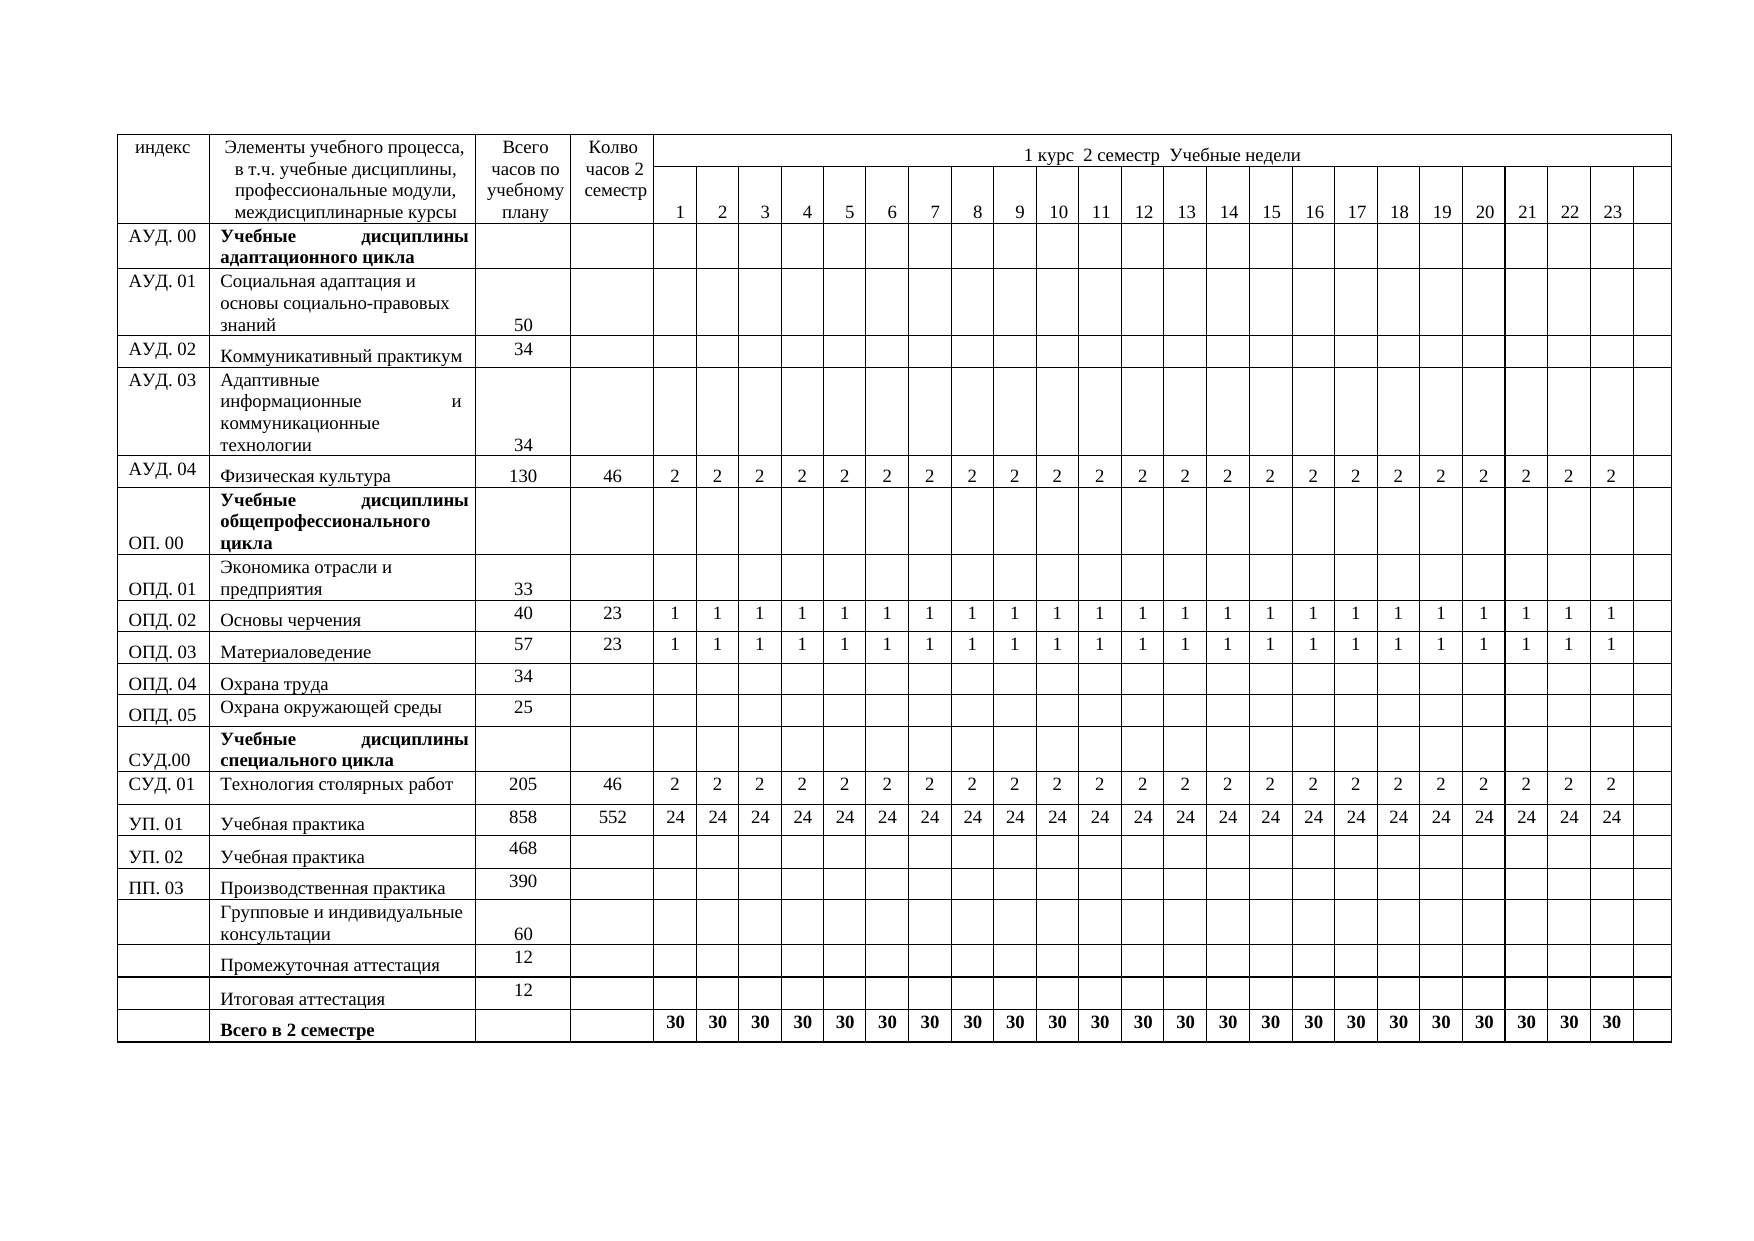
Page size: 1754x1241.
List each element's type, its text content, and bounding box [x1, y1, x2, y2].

table_cell 1 [1335, 601, 1377, 631]
table_cell 30 [1079, 1010, 1121, 1041]
table_cell [1634, 978, 1671, 1009]
table_cell [1079, 269, 1121, 335]
table_cell 50 [476, 269, 570, 335]
table_cell [782, 836, 823, 867]
table_cell [994, 727, 1036, 771]
table_cell [1079, 869, 1121, 899]
table_cell [1207, 727, 1249, 771]
table_cell [866, 224, 908, 268]
table_cell СУД.00 [118, 727, 209, 771]
table_cell [909, 555, 951, 600]
table_cell [1250, 269, 1292, 335]
table_cell 3 [739, 167, 781, 223]
table_cell 24 [1122, 805, 1163, 835]
table_cell [1293, 555, 1334, 600]
table_cell 24 [1037, 805, 1078, 835]
table_cell [1463, 978, 1504, 1009]
table_cell [571, 1010, 653, 1041]
table_cell 1 [697, 632, 738, 663]
table_cell 1 [739, 601, 781, 631]
table_cell [1122, 869, 1163, 899]
table_cell [1634, 632, 1671, 663]
table_cell 1 [952, 601, 993, 631]
table_cell [1591, 269, 1633, 335]
table_cell [952, 900, 993, 944]
table_cell [1250, 488, 1292, 554]
table_cell [1463, 269, 1504, 335]
table_cell 24 [1548, 805, 1590, 835]
table_cell 2 [739, 456, 781, 487]
table_cell 24 [1420, 805, 1462, 835]
table_cell 1 [1378, 632, 1419, 663]
table_cell [1378, 269, 1419, 335]
table_cell 12 [1122, 167, 1163, 223]
table_cell СУД. 01 [118, 772, 209, 804]
table_cell 2 [1548, 456, 1590, 487]
table_cell [1463, 368, 1504, 455]
table_cell [1122, 945, 1163, 976]
table_cell [1634, 555, 1671, 600]
table_cell 2 [1207, 772, 1249, 804]
table_cell [739, 900, 781, 944]
table_cell [1037, 368, 1078, 455]
table_cell [866, 269, 908, 335]
table_cell 20 [1463, 167, 1504, 223]
table_cell [1548, 695, 1590, 726]
table_cell [1420, 224, 1462, 268]
table_cell 1 [1548, 632, 1590, 663]
table_cell [866, 695, 908, 726]
table_cell [1591, 224, 1633, 268]
table_cell 1 [1164, 601, 1206, 631]
table_cell [1037, 869, 1078, 899]
table_cell [571, 900, 653, 944]
table_cell [654, 224, 696, 268]
table_cell ОП. 00 [118, 488, 209, 554]
table_cell [739, 727, 781, 771]
table_cell [782, 368, 823, 455]
table_cell 30 [1164, 1010, 1206, 1041]
table_cell 2 [1037, 456, 1078, 487]
table_cell 2 [952, 456, 993, 487]
table_cell [1164, 269, 1206, 335]
table_cell [782, 664, 823, 694]
table_cell 1 [1378, 601, 1419, 631]
table_cell 13 [1164, 167, 1206, 223]
table_cell [952, 336, 993, 367]
table_cell [1079, 727, 1121, 771]
table_cell 30 [1463, 1010, 1504, 1041]
table_cell 18 [1378, 167, 1419, 223]
table_cell [1634, 664, 1671, 694]
table_cell [1293, 488, 1334, 554]
table_cell [1250, 978, 1292, 1009]
table_cell 2 [1122, 456, 1163, 487]
table_cell [697, 224, 738, 268]
table_cell [1207, 555, 1249, 600]
table_cell [739, 836, 781, 867]
table_cell Учебные дисциплины адаптационного цикла [210, 224, 475, 268]
table_cell [739, 224, 781, 268]
table_cell 390 [476, 869, 570, 899]
table_cell 1 [1122, 632, 1163, 663]
table_cell [1250, 336, 1292, 367]
table_cell 2 [739, 772, 781, 804]
table_cell 5 [824, 167, 865, 223]
table_cell [1378, 695, 1419, 726]
table_cell [654, 978, 696, 1009]
table_cell [571, 945, 653, 976]
table_cell 1 [1548, 601, 1590, 631]
table_cell 6 [866, 167, 908, 223]
table_cell [866, 727, 908, 771]
table_cell [1591, 488, 1633, 554]
table_cell [1335, 695, 1377, 726]
table_cell [1378, 224, 1419, 268]
table_cell [1293, 269, 1334, 335]
table_cell [1207, 836, 1249, 867]
table_cell 1 [1250, 601, 1292, 631]
table_cell 1 [952, 632, 993, 663]
table_cell Экономика отрасли и предприятия [210, 555, 475, 600]
table_cell [1420, 488, 1462, 554]
table_cell [1079, 224, 1121, 268]
table_cell [1634, 488, 1671, 554]
table_cell [1548, 555, 1590, 600]
table_cell [866, 368, 908, 455]
table_cell 33 [476, 555, 570, 600]
table_cell [654, 727, 696, 771]
table_cell 858 [476, 805, 570, 835]
table_cell [1250, 224, 1292, 268]
table_cell [1335, 945, 1377, 976]
table_cell 2 [1250, 772, 1292, 804]
table_cell [1420, 336, 1462, 367]
table_cell 30 [866, 1010, 908, 1041]
table_cell [1420, 836, 1462, 867]
table_cell [1037, 555, 1078, 600]
table_cell [909, 224, 951, 268]
table_cell 1 [1506, 601, 1547, 631]
table_cell 1 [909, 632, 951, 663]
table_cell [909, 664, 951, 694]
table_cell [1293, 336, 1334, 367]
table_cell [782, 945, 823, 976]
table_cell 12 [476, 945, 570, 976]
table_cell [1506, 224, 1547, 268]
table_cell [1293, 836, 1334, 867]
table_cell [697, 664, 738, 694]
table_cell [1378, 488, 1419, 554]
table_cell [909, 269, 951, 335]
table_cell [697, 900, 738, 944]
table_cell [654, 269, 696, 335]
table_cell [1207, 945, 1249, 976]
table_cell [824, 978, 865, 1009]
table_cell 1 [1463, 601, 1504, 631]
table_cell [739, 269, 781, 335]
table_cell [909, 900, 951, 944]
table_cell [1037, 695, 1078, 726]
table_cell Адаптивные информационные и коммуникационные технологии [210, 368, 475, 455]
table_cell [782, 336, 823, 367]
table_cell УП. 01 [118, 805, 209, 835]
table_cell [571, 488, 653, 554]
table_cell 2 [1591, 772, 1633, 804]
table_cell [866, 978, 908, 1009]
table_cell [1122, 900, 1163, 944]
table_cell АУД. 00 [118, 224, 209, 268]
table_cell 24 [866, 805, 908, 835]
table_cell 1 [994, 632, 1036, 663]
table_cell 24 [1079, 805, 1121, 835]
table_cell [739, 978, 781, 1009]
table_cell [1079, 978, 1121, 1009]
table_cell [1634, 1010, 1671, 1041]
table_cell [1037, 336, 1078, 367]
table_cell [866, 836, 908, 867]
table_cell [909, 368, 951, 455]
table_cell [739, 664, 781, 694]
table_cell [1079, 488, 1121, 554]
table_cell 1 [1207, 632, 1249, 663]
table_cell [1506, 869, 1547, 899]
table_cell [952, 269, 993, 335]
table_cell [1591, 727, 1633, 771]
table_cell [1591, 836, 1633, 867]
table_cell [1079, 945, 1121, 976]
table_cell [824, 695, 865, 726]
table_cell [1207, 978, 1249, 1009]
table_cell [994, 488, 1036, 554]
table_cell [1122, 727, 1163, 771]
table_cell 24 [1463, 805, 1504, 835]
table_cell [571, 869, 653, 899]
table_cell 2 [1463, 456, 1504, 487]
table_cell [1378, 945, 1419, 976]
table_cell [1548, 224, 1590, 268]
table_cell [1548, 368, 1590, 455]
table_cell [1591, 695, 1633, 726]
table_cell [1420, 555, 1462, 600]
table_cell ОПД. 02 [118, 601, 209, 631]
table_cell [1122, 978, 1163, 1009]
table_cell 24 [1506, 805, 1547, 835]
table_cell 30 [1378, 1010, 1419, 1041]
table_cell [1122, 555, 1163, 600]
table_cell [697, 488, 738, 554]
table_cell АУД. 02 [118, 336, 209, 367]
table_cell [782, 727, 823, 771]
table_cell 1 [1079, 601, 1121, 631]
table_cell [1164, 336, 1206, 367]
table_cell [1079, 695, 1121, 726]
table_cell [739, 488, 781, 554]
table_cell [994, 869, 1036, 899]
table_cell [571, 664, 653, 694]
table_cell Основы черчения [210, 601, 475, 631]
table_cell 2 [697, 772, 738, 804]
table_cell 1 [1591, 601, 1633, 631]
table_cell [1506, 900, 1547, 944]
table_cell [739, 945, 781, 976]
table_cell 1 [1079, 632, 1121, 663]
table_cell [1463, 836, 1504, 867]
table_cell 23 [571, 601, 653, 631]
table_cell 1 [654, 632, 696, 663]
table_cell [697, 269, 738, 335]
table_cell [1634, 167, 1671, 223]
table_cell [1293, 869, 1334, 899]
table_cell [1250, 727, 1292, 771]
table_cell [994, 900, 1036, 944]
table_cell [1164, 368, 1206, 455]
table_cell [1037, 224, 1078, 268]
table_cell УП. 02 [118, 836, 209, 867]
table_cell [118, 1010, 209, 1041]
table_cell 19 [1420, 167, 1462, 223]
table_cell [571, 368, 653, 455]
table_cell [1079, 664, 1121, 694]
table_cell [654, 555, 696, 600]
table_cell [654, 336, 696, 367]
table_cell 2 [1335, 456, 1377, 487]
table_cell [654, 869, 696, 899]
table_cell [1548, 488, 1590, 554]
table_cell [1335, 978, 1377, 1009]
table_cell [654, 488, 696, 554]
table_cell 2 [1122, 772, 1163, 804]
table_cell [571, 269, 653, 335]
table_cell [1037, 488, 1078, 554]
table_cell [1207, 224, 1249, 268]
table_cell 34 [476, 336, 570, 367]
table_cell 2 [1250, 456, 1292, 487]
table_cell [1634, 772, 1671, 804]
table_cell 2 [1037, 772, 1078, 804]
table_cell ПП. 03 [118, 869, 209, 899]
table_cell [1506, 368, 1547, 455]
table_cell [782, 869, 823, 899]
table_cell [1378, 555, 1419, 600]
table_cell [1293, 978, 1334, 1009]
table_cell 30 [739, 1010, 781, 1041]
table_cell [697, 368, 738, 455]
table_cell 17 [1335, 167, 1377, 223]
table_cell [1463, 900, 1504, 944]
table_cell [1420, 978, 1462, 1009]
table_cell 30 [1122, 1010, 1163, 1041]
table_cell [1506, 945, 1547, 976]
table_cell 22 [1548, 167, 1590, 223]
table_cell 1 [994, 601, 1036, 631]
table_cell [1335, 664, 1377, 694]
table_cell [1207, 368, 1249, 455]
table_cell 2 [994, 456, 1036, 487]
table_cell [1378, 664, 1419, 694]
table_cell [1293, 900, 1334, 944]
table_cell [1463, 727, 1504, 771]
table_cell [824, 269, 865, 335]
table_cell [1378, 368, 1419, 455]
table_cell 24 [994, 805, 1036, 835]
table_cell [1250, 368, 1292, 455]
table_cell 2 [1506, 456, 1547, 487]
table_cell [1548, 900, 1590, 944]
table_cell [1634, 869, 1671, 899]
table_cell [1378, 836, 1419, 867]
table_cell 2 [782, 772, 823, 804]
table_cell 30 [994, 1010, 1036, 1041]
table_cell [476, 727, 570, 771]
table_cell [909, 869, 951, 899]
table_cell [1548, 978, 1590, 1009]
table_cell [118, 900, 209, 944]
table_cell [782, 978, 823, 1009]
table_cell [1463, 224, 1504, 268]
table_cell [1293, 664, 1334, 694]
table_cell [909, 488, 951, 554]
table_cell Социальная адаптация и основы социально-правовых знаний [210, 269, 475, 335]
table_cell [824, 869, 865, 899]
table_cell [1420, 727, 1462, 771]
table_cell [1378, 336, 1419, 367]
table_cell [118, 978, 209, 1009]
table_cell 30 [824, 1010, 865, 1041]
table_cell [697, 555, 738, 600]
table_cell [1548, 836, 1590, 867]
table_cell [1122, 695, 1163, 726]
table_cell [697, 945, 738, 976]
table_cell 24 [1250, 805, 1292, 835]
table_cell [782, 695, 823, 726]
table_cell 15 [1250, 167, 1292, 223]
table_cell [1634, 601, 1671, 631]
table_cell [1634, 224, 1671, 268]
table_cell [994, 555, 1036, 600]
table_cell [697, 978, 738, 1009]
table_cell [654, 900, 696, 944]
table_cell 2 [994, 772, 1036, 804]
table_cell 21 [1506, 167, 1547, 223]
table_cell 24 [1378, 805, 1419, 835]
table_cell 2 [1079, 456, 1121, 487]
table_cell 10 [1037, 167, 1078, 223]
table_cell [571, 695, 653, 726]
table_cell [1335, 488, 1377, 554]
table_cell [824, 664, 865, 694]
table_cell 30 [1548, 1010, 1590, 1041]
table_cell [1548, 664, 1590, 694]
table_cell Учебные дисциплины специального цикла [210, 727, 475, 771]
table_cell ОПД. 05 [118, 695, 209, 726]
table_cell [1335, 727, 1377, 771]
table_cell [1207, 269, 1249, 335]
table_cell [697, 869, 738, 899]
table_cell [1378, 727, 1419, 771]
table_cell [1378, 900, 1419, 944]
table_cell 24 [782, 805, 823, 835]
table_cell [1463, 664, 1504, 694]
table_cell Учебные дисциплины общепрофессионального цикла [210, 488, 475, 554]
table_cell [824, 488, 865, 554]
table_cell [1378, 869, 1419, 899]
table_cell Физическая культура [210, 456, 475, 487]
table_cell [952, 664, 993, 694]
table_cell [1420, 664, 1462, 694]
table_cell 1 [1420, 632, 1462, 663]
table_cell [697, 336, 738, 367]
table_cell [1634, 900, 1671, 944]
table_cell [1463, 695, 1504, 726]
table_cell [1164, 555, 1206, 600]
table_cell [1634, 269, 1671, 335]
table_cell [1207, 488, 1249, 554]
table_cell [952, 727, 993, 771]
table_cell [1335, 869, 1377, 899]
table_cell [1079, 836, 1121, 867]
table_cell 25 [476, 695, 570, 726]
table_cell [1207, 336, 1249, 367]
table_cell 205 [476, 772, 570, 804]
table_cell 1 [1506, 632, 1547, 663]
table_header индекс [118, 135, 209, 223]
table_cell 30 [1335, 1010, 1377, 1041]
table_cell 30 [909, 1010, 951, 1041]
table_cell [1037, 978, 1078, 1009]
table_cell [1037, 836, 1078, 867]
table_cell [866, 945, 908, 976]
table_cell 2 [1506, 772, 1547, 804]
table_cell 24 [1293, 805, 1334, 835]
table_cell [1378, 978, 1419, 1009]
table_cell 1 [1420, 601, 1462, 631]
table_cell [1506, 836, 1547, 867]
table_cell [824, 224, 865, 268]
table_cell Материаловедение [210, 632, 475, 663]
table_cell [697, 836, 738, 867]
table_cell [1037, 727, 1078, 771]
table_cell [1634, 695, 1671, 726]
table_cell 24 [1591, 805, 1633, 835]
table_cell [1335, 224, 1377, 268]
table_cell [866, 488, 908, 554]
table_cell 1 [824, 601, 865, 631]
table_cell [866, 336, 908, 367]
table_cell [1591, 336, 1633, 367]
table_cell 2 [1164, 772, 1206, 804]
table_cell Групповые и индивидуальные консультации [210, 900, 475, 944]
table_cell 1 [782, 632, 823, 663]
table_cell Итоговая аттестация [210, 978, 475, 1009]
table_cell 8 [952, 167, 993, 223]
table_cell 30 [1506, 1010, 1547, 1041]
table_cell [1548, 727, 1590, 771]
table_cell [697, 695, 738, 726]
table_cell 1 [739, 632, 781, 663]
table_cell [571, 727, 653, 771]
table_cell Охрана труда [210, 664, 475, 694]
table_cell [1634, 336, 1671, 367]
table_cell [1207, 664, 1249, 694]
table_cell Коммуникативный практикум [210, 336, 475, 367]
table_cell Всего в 2 семестре [210, 1010, 475, 1041]
table_cell [1420, 368, 1462, 455]
table_cell [994, 945, 1036, 976]
table_cell 1 [1463, 632, 1504, 663]
table_cell [1506, 488, 1547, 554]
table_cell [994, 664, 1036, 694]
table_cell 34 [476, 664, 570, 694]
table_cell [1463, 488, 1504, 554]
table_cell Учебная практика [210, 836, 475, 867]
table_cell [1420, 269, 1462, 335]
table_cell [952, 836, 993, 867]
table_cell 1 [1293, 601, 1334, 631]
table_cell [994, 978, 1036, 1009]
table_cell 30 [952, 1010, 993, 1041]
table_cell 2 [952, 772, 993, 804]
table_cell 30 [697, 1010, 738, 1041]
table_cell 468 [476, 836, 570, 867]
table_cell [1634, 368, 1671, 455]
table_cell 1 [1037, 601, 1078, 631]
table_cell [739, 555, 781, 600]
table_cell 2 [1207, 456, 1249, 487]
table_cell 1 [654, 601, 696, 631]
table_cell [1420, 900, 1462, 944]
table_cell [1250, 664, 1292, 694]
table_cell [1250, 695, 1292, 726]
table_cell 34 [476, 368, 570, 455]
table_cell [1548, 945, 1590, 976]
table_cell [909, 945, 951, 976]
table_cell 552 [571, 805, 653, 835]
table_cell АУД. 01 [118, 269, 209, 335]
table_cell [1164, 869, 1206, 899]
table_cell 30 [1420, 1010, 1462, 1041]
table_header Колво часов 2 семестр [571, 135, 653, 223]
table_cell [952, 555, 993, 600]
table_cell [1122, 269, 1163, 335]
table_cell 1 [1335, 632, 1377, 663]
table_cell [1463, 869, 1504, 899]
table_cell [1122, 336, 1163, 367]
table_cell Производственная практика [210, 869, 475, 899]
table_cell [1250, 555, 1292, 600]
table_cell 24 [739, 805, 781, 835]
table_cell 2 [782, 456, 823, 487]
table_cell [1463, 945, 1504, 976]
table_cell [1293, 368, 1334, 455]
table_cell [1122, 368, 1163, 455]
table_cell [654, 695, 696, 726]
table_cell Учебная практика [210, 805, 475, 835]
table_cell [1164, 978, 1206, 1009]
table_cell 30 [1037, 1010, 1078, 1041]
table_cell 2 [697, 456, 738, 487]
table_cell [654, 664, 696, 694]
table_cell [739, 336, 781, 367]
table_cell 2 [1548, 772, 1590, 804]
table_cell [1335, 555, 1377, 600]
table_cell [739, 368, 781, 455]
table_cell 2 [909, 772, 951, 804]
table_cell [1122, 664, 1163, 694]
table_cell 1 [909, 601, 951, 631]
table_cell [1591, 664, 1633, 694]
table_cell [1634, 727, 1671, 771]
table_cell [824, 368, 865, 455]
table_cell 40 [476, 601, 570, 631]
table_cell [952, 488, 993, 554]
table_cell Технология столярных работ [210, 772, 475, 804]
table_cell [654, 945, 696, 976]
table_cell [824, 836, 865, 867]
table_cell АУД. 03 [118, 368, 209, 455]
table_cell [994, 836, 1036, 867]
table_cell [476, 1010, 570, 1041]
table_cell 1 [1591, 632, 1633, 663]
table_cell [909, 336, 951, 367]
table_cell [476, 224, 570, 268]
table_cell ОПД. 01 [118, 555, 209, 600]
table_cell [1634, 945, 1671, 976]
table_cell [1420, 869, 1462, 899]
table_cell 1 [1164, 632, 1206, 663]
table_cell [1420, 695, 1462, 726]
table_cell 2 [654, 456, 696, 487]
table_cell 2 [1378, 772, 1419, 804]
table_cell 2 [1335, 772, 1377, 804]
table_cell [782, 900, 823, 944]
table_cell 2 [1463, 772, 1504, 804]
table_cell [697, 727, 738, 771]
table_cell [476, 488, 570, 554]
table_cell 1 [1293, 632, 1334, 663]
table_cell [654, 836, 696, 867]
table_cell 2 [824, 772, 865, 804]
table_cell 1 [1207, 601, 1249, 631]
table_cell [952, 978, 993, 1009]
table_cell [1634, 456, 1671, 487]
table_cell [1420, 945, 1462, 976]
table_cell [952, 368, 993, 455]
table_cell [1037, 269, 1078, 335]
table_cell 24 [654, 805, 696, 835]
table_cell 24 [1164, 805, 1206, 835]
table_cell 23 [1591, 167, 1633, 223]
table_cell 30 [782, 1010, 823, 1041]
table_cell 24 [952, 805, 993, 835]
table_cell 46 [571, 456, 653, 487]
table_cell [1122, 488, 1163, 554]
table_cell [824, 336, 865, 367]
table_cell [1207, 695, 1249, 726]
table_cell 2 [1164, 456, 1206, 487]
table_cell 24 [824, 805, 865, 835]
table_cell Охрана окружающей среды [210, 695, 475, 726]
table_cell 2 [1079, 772, 1121, 804]
table_cell [1250, 869, 1292, 899]
table_cell 2 [1420, 456, 1462, 487]
table_cell [1463, 336, 1504, 367]
table_cell 2 [866, 456, 908, 487]
table_cell 11 [1079, 167, 1121, 223]
table_cell [1293, 224, 1334, 268]
table_cell 30 [654, 1010, 696, 1041]
table_cell [1250, 900, 1292, 944]
table_cell 2 [1378, 456, 1419, 487]
table_cell [739, 869, 781, 899]
table_cell 2 [866, 772, 908, 804]
table_cell [1591, 869, 1633, 899]
table_cell 1 [1250, 632, 1292, 663]
table_cell [824, 727, 865, 771]
table_cell [994, 336, 1036, 367]
table_cell [952, 224, 993, 268]
table_cell 1 [866, 632, 908, 663]
table_cell 1 [1037, 632, 1078, 663]
table_cell [782, 555, 823, 600]
table_cell 16 [1293, 167, 1334, 223]
table_cell [782, 269, 823, 335]
table_cell 1 [782, 601, 823, 631]
table_cell [739, 695, 781, 726]
table_cell [654, 368, 696, 455]
table_cell [1037, 900, 1078, 944]
table_cell [1335, 900, 1377, 944]
table_cell [571, 224, 653, 268]
table_header Элементы учебного процесса, в т.ч. учебные дисциплины, профессиональные модули, междисциплинарные курсы [210, 135, 475, 223]
table_cell [1506, 978, 1547, 1009]
table_cell [909, 695, 951, 726]
table_cell 2 [654, 772, 696, 804]
table_cell [1335, 836, 1377, 867]
table_cell [994, 368, 1036, 455]
table_cell [909, 978, 951, 1009]
table_cell 2 [1420, 772, 1462, 804]
table_cell [1548, 269, 1590, 335]
table_header 1 курс 2 семестр Учебные недели [654, 135, 1671, 166]
table_cell [1548, 869, 1590, 899]
table_cell [1079, 336, 1121, 367]
table_cell 30 [1293, 1010, 1334, 1041]
table_cell [1079, 368, 1121, 455]
table_cell 24 [1207, 805, 1249, 835]
table_cell [1591, 368, 1633, 455]
table_cell 4 [782, 167, 823, 223]
table_cell [994, 269, 1036, 335]
table_cell [824, 555, 865, 600]
table_cell [782, 224, 823, 268]
table_cell [994, 695, 1036, 726]
table_cell [824, 900, 865, 944]
table_cell 2 [1293, 772, 1334, 804]
table_cell АУД. 04 [118, 456, 209, 487]
table_cell 57 [476, 632, 570, 663]
table_cell 2 [697, 167, 738, 223]
table_cell [1293, 945, 1334, 976]
table_cell [909, 836, 951, 867]
table_cell [1079, 900, 1121, 944]
table_cell 46 [571, 772, 653, 804]
table_cell [1164, 664, 1206, 694]
table_cell [1164, 836, 1206, 867]
table_cell 24 [909, 805, 951, 835]
table_cell 1 [866, 601, 908, 631]
table_cell [1506, 664, 1547, 694]
table_cell [571, 555, 653, 600]
table_cell [952, 695, 993, 726]
table_cell [1548, 336, 1590, 367]
table_cell 30 [1250, 1010, 1292, 1041]
table_cell [1463, 555, 1504, 600]
table_cell [1335, 336, 1377, 367]
table_cell [1293, 727, 1334, 771]
table_cell Промежуточная аттестация [210, 945, 475, 976]
table_cell [1250, 945, 1292, 976]
table_cell [1335, 368, 1377, 455]
table_cell [994, 224, 1036, 268]
table_cell 30 [1591, 1010, 1633, 1041]
table_cell [1634, 836, 1671, 867]
table_cell [1293, 695, 1334, 726]
table_cell 60 [476, 900, 570, 944]
table_cell 12 [476, 978, 570, 1009]
table_cell [866, 555, 908, 600]
table_cell 24 [1335, 805, 1377, 835]
table_cell 1 [697, 601, 738, 631]
table_cell [571, 336, 653, 367]
table_cell [571, 978, 653, 1009]
table_cell [1591, 945, 1633, 976]
table_cell [1122, 836, 1163, 867]
table_cell [866, 900, 908, 944]
table_cell [952, 869, 993, 899]
table_cell [1207, 869, 1249, 899]
table_cell 9 [994, 167, 1036, 223]
table_cell [1164, 900, 1206, 944]
table_cell [1591, 900, 1633, 944]
table_cell [1591, 978, 1633, 1009]
table_cell 2 [1591, 456, 1633, 487]
table_cell [1634, 805, 1671, 835]
table_cell [824, 945, 865, 976]
table_cell 7 [909, 167, 951, 223]
table_cell [1506, 727, 1547, 771]
table_cell 24 [697, 805, 738, 835]
table_cell [1506, 269, 1547, 335]
table_cell 30 [1207, 1010, 1249, 1041]
table_cell [1335, 269, 1377, 335]
table_cell 1 [654, 167, 696, 223]
table_cell [952, 945, 993, 976]
table_cell 2 [824, 456, 865, 487]
table_cell 1 [824, 632, 865, 663]
table_cell 1 [1122, 601, 1163, 631]
table_cell 130 [476, 456, 570, 487]
table_cell [1506, 336, 1547, 367]
table_cell [1079, 555, 1121, 600]
table_cell [782, 488, 823, 554]
table_cell [1506, 555, 1547, 600]
table_cell [1164, 488, 1206, 554]
table_cell [1122, 224, 1163, 268]
table_cell [118, 945, 209, 976]
table_cell [571, 836, 653, 867]
table_cell [1506, 695, 1547, 726]
table_cell [1164, 945, 1206, 976]
table_cell 23 [571, 632, 653, 663]
table_cell [1037, 664, 1078, 694]
table_cell 14 [1207, 167, 1249, 223]
table_cell [1250, 836, 1292, 867]
table_cell [909, 727, 951, 771]
table_cell [1164, 224, 1206, 268]
table_cell 2 [909, 456, 951, 487]
table_header Всего часов по учебному плану [476, 135, 570, 223]
table_cell [1164, 695, 1206, 726]
table_cell [1591, 555, 1633, 600]
table_cell ОПД. 04 [118, 664, 209, 694]
table_cell [1207, 900, 1249, 944]
table_cell [866, 664, 908, 694]
table_cell 2 [1293, 456, 1334, 487]
table_cell [1037, 945, 1078, 976]
table_cell ОПД. 03 [118, 632, 209, 663]
table_cell [866, 869, 908, 899]
table_cell [1164, 727, 1206, 771]
